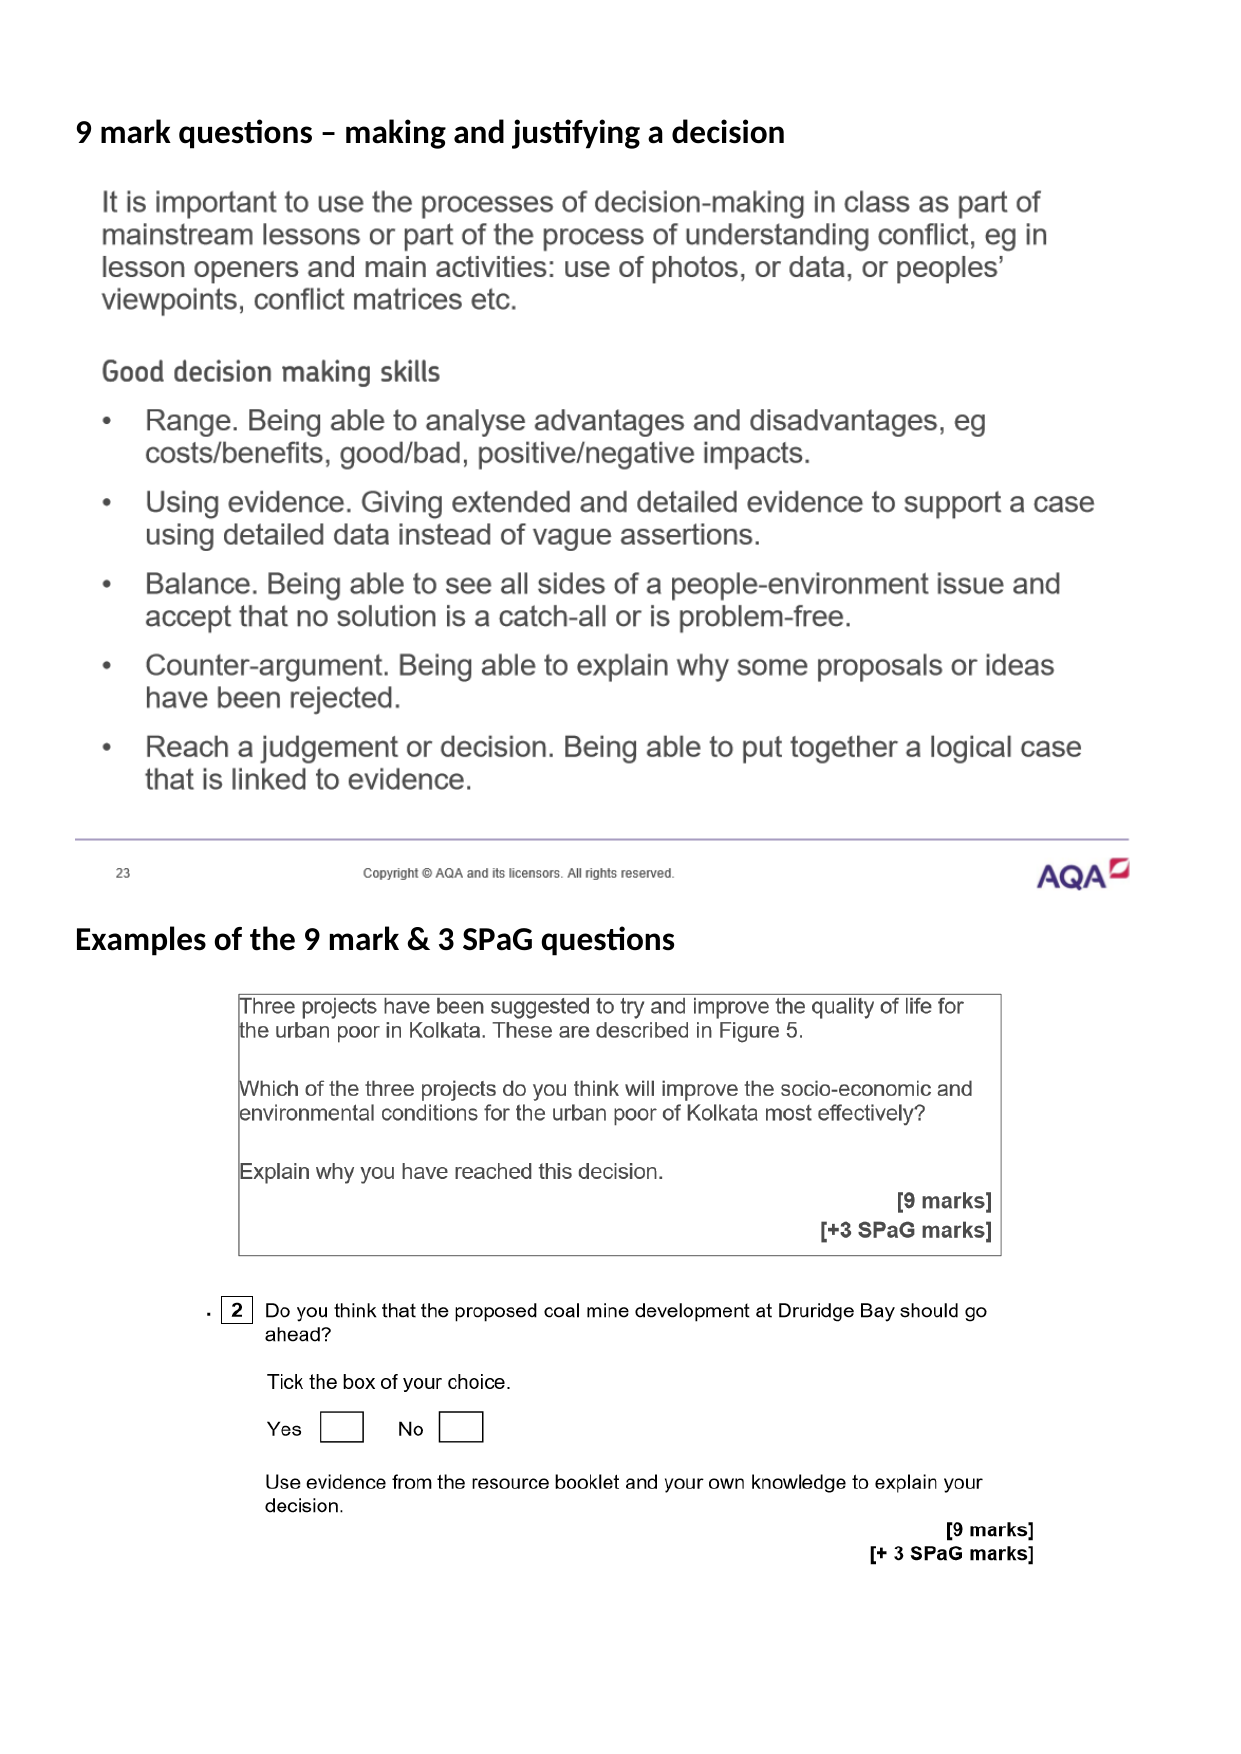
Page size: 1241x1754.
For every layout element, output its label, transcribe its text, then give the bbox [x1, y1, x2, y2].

text 9 mark questions – making and justifying a decision [75, 111, 1165, 151]
picture [199, 1286, 1042, 1591]
picture [218, 978, 1022, 1268]
text Examples of the 9 mark & 3 SPaG questions [75, 918, 1165, 959]
picture [75, 171, 1178, 900]
